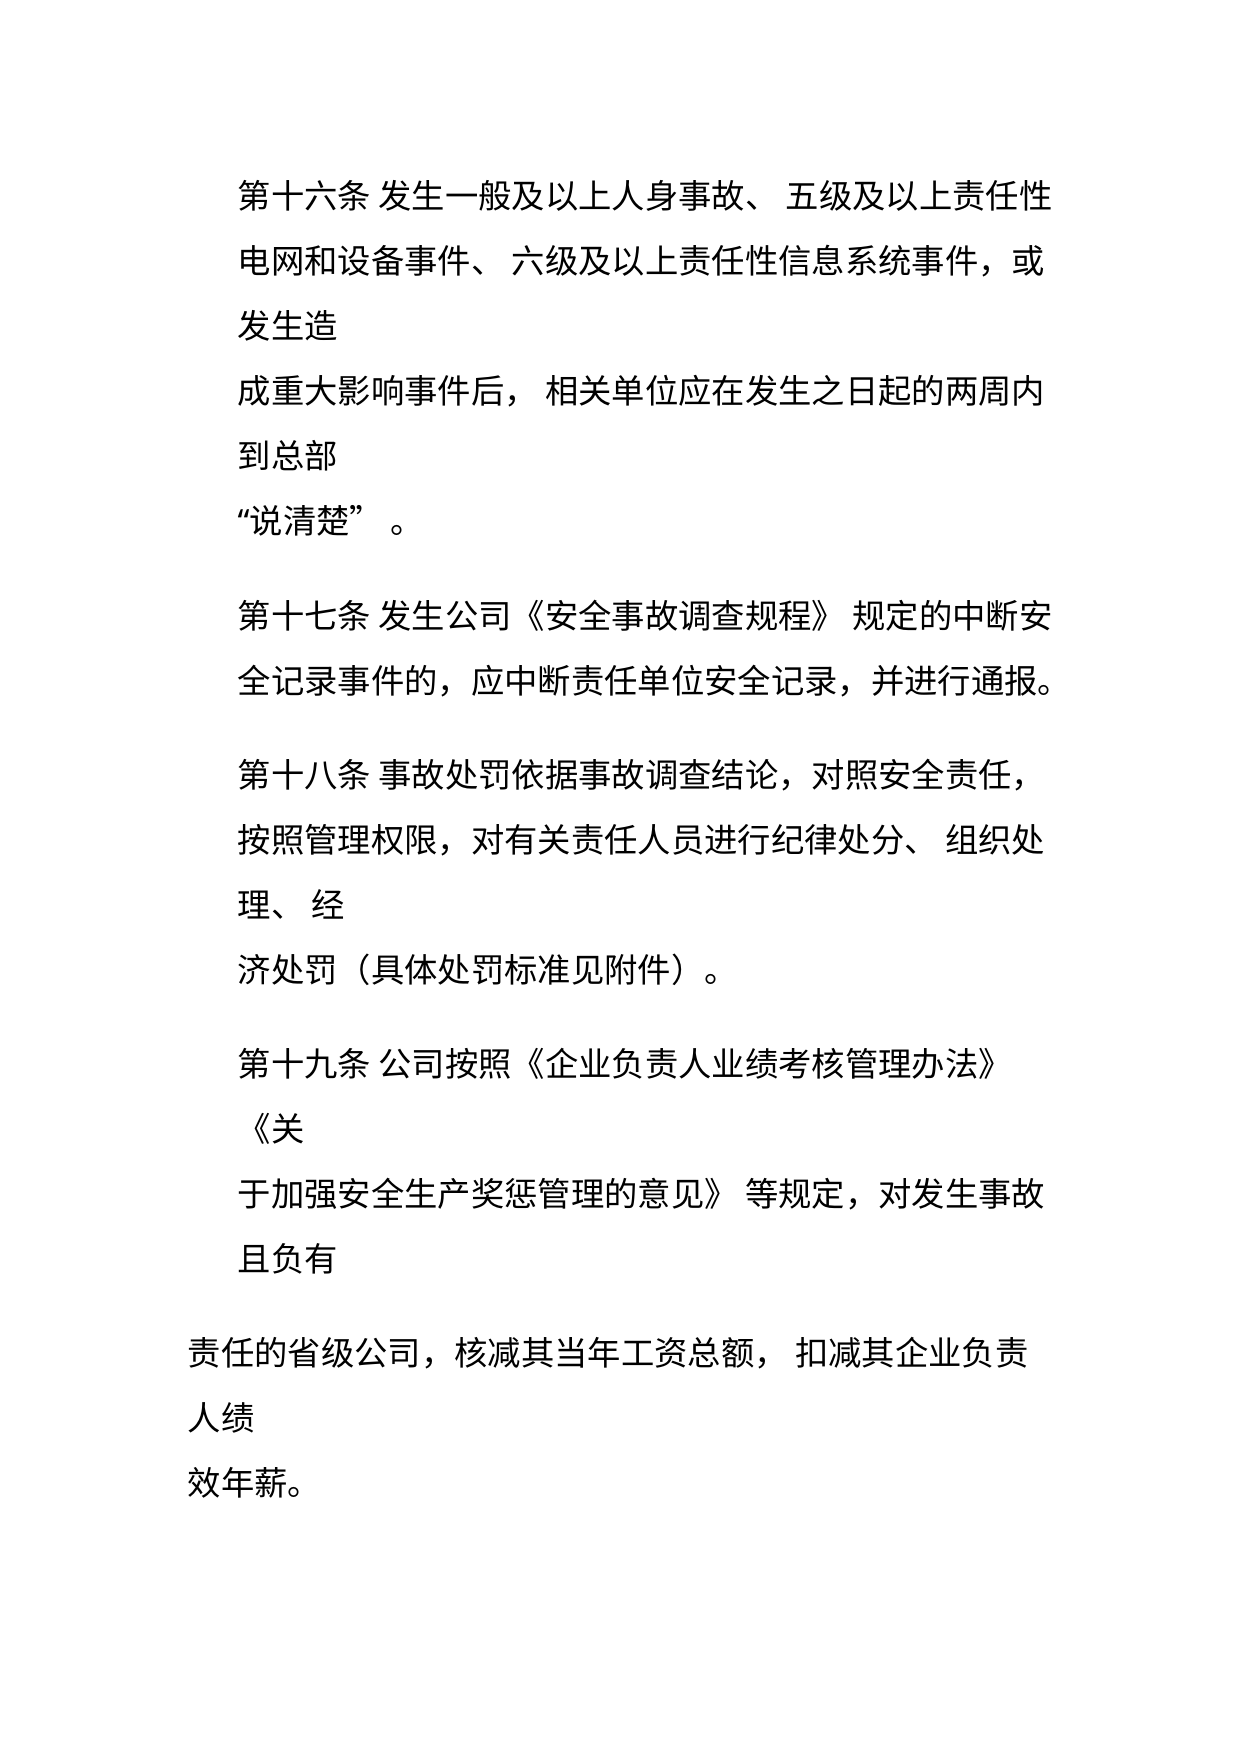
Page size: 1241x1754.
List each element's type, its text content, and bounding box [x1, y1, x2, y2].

text 第十九条 公司按照《企业负责人业绩考核管理办法》《关 于加强安全生产奖惩管理的意见》 等规定，对发生事故且负有 [237, 1029, 1053, 1289]
text 第十八条 事故处罚依据事故调查结论，对照安全责任， 按照管理权限，对有关责任人员进行纪律处分、 组织处理、 经 济处罚（具体处罚标准见附件）。 [237, 740, 1053, 1000]
text 第十七条 发生公司《安全事故调查规程》 规定的中断安 全记录事件的，应中断责任单位安全记录，并进行通报。 [237, 581, 1053, 711]
text 第十六条 发生一般及以上人身事故、 五级及以上责任性 电网和设备事件、 六级及以上责任性信息系统事件，或发生造 成重大影响事件后， 相关单位应在发生之日起的两周内到总部 “说清楚” 。 [237, 162, 1053, 552]
text 责任的省级公司，核减其当年工资总额， 扣减其企业负责人绩 效年薪。 [187, 1319, 1053, 1514]
